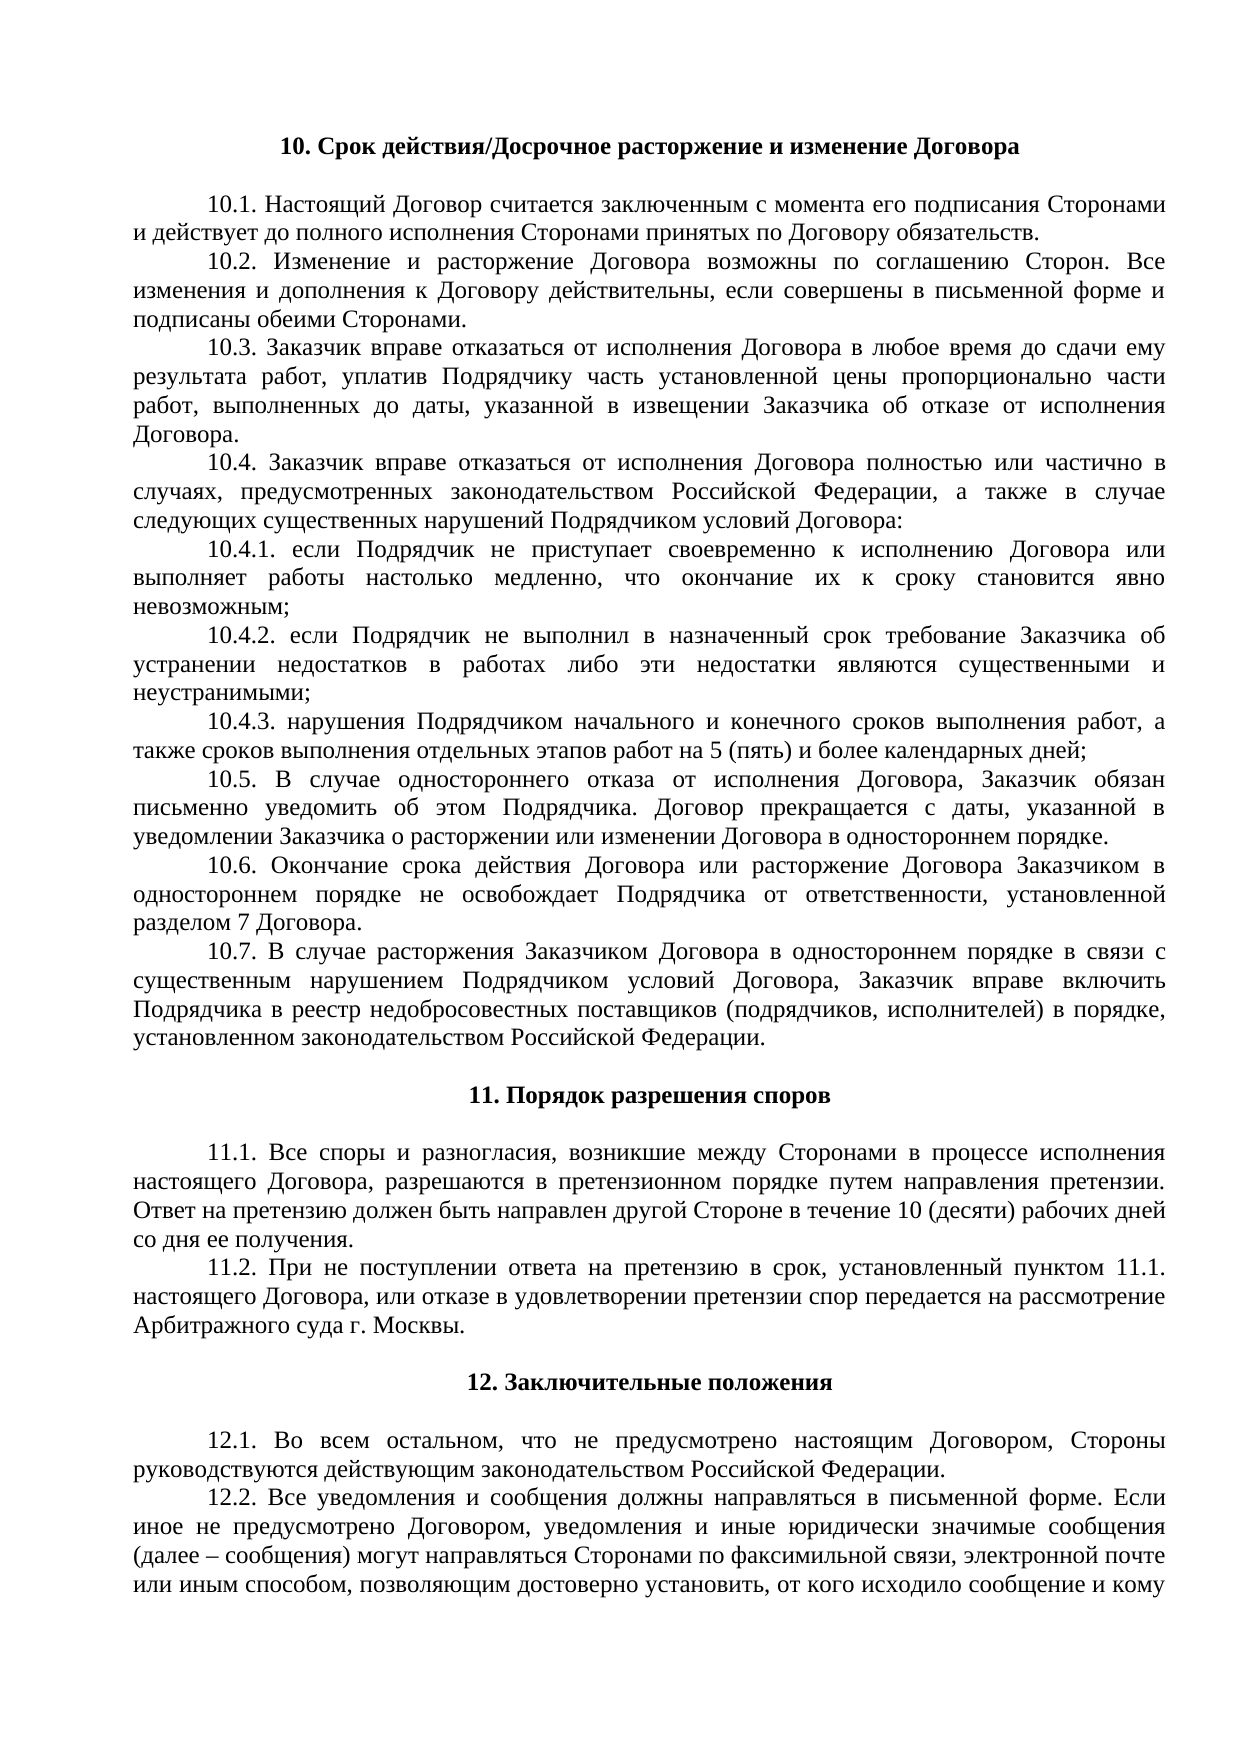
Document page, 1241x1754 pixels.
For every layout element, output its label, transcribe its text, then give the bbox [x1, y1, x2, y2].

text 10.7. В случае расторжения Заказчиком Договора в одностороннем порядке в связи с существенным нарушением Подрядчиком условий Договора, Заказчик вправе включить Подрядчика в реестр недобросовестных поставщиков (подрядчиков, исполнителей) в порядке, установленном законодательством Российской Федерации. [133, 936, 1167, 1051]
text 10.5. В случае одностороннего отказа от исполнения Договора, Заказчик обязан письменно уведомить об этом Подрядчика. Договор прекращается с даты, указанной в уведомлении Заказчика о расторжении или изменении Договора в одностороннем порядке. [133, 764, 1167, 850]
text 10.4.3. нарушения Подрядчиком начального и конечного сроков выполнения работ, а также сроков выполнения отдельных этапов работ на 5 (пять) и более календарных дней; [133, 706, 1167, 764]
text 10. Срок действия/Досрочное расторжение и изменение Договора [133, 131, 1167, 160]
text 10.3. Заказчик вправе отказаться от исполнения Договора в любое время до сдачи ему результата работ, уплатив Подрядчику часть установленной цены пропорционально части работ, выполненных до даты, указанной в извещении Заказчика об отказе от исполнения Договора. [133, 332, 1167, 447]
text 12. Заключительные положения [133, 1367, 1167, 1396]
text 11.1. Все споры и разногласия, возникшие между Сторонами в процессе исполнения настоящего Договора, разрешаются в претензионном порядке путем направления претензии. Ответ на претензию должен быть направлен другой Стороне в течение 10 (десяти) рабочих дней со дня ее получения. [133, 1137, 1167, 1252]
text 10.4.2. если Подрядчик не выполнил в назначенный срок требование Заказчика об устранении недостатков в работах либо эти недостатки являются существенными и неустранимыми; [133, 620, 1167, 706]
text 10.2. Изменение и расторжение Договора возможны по соглашению Сторон. Все изменения и дополнения к Договору действительны, если совершены в письменной форме и подписаны обеими Сторонами. [133, 246, 1167, 332]
text 10.4. Заказчик вправе отказаться от исполнения Договора полностью или частично в случаях, предусмотренных законодательством Российской Федерации, а также в случае следующих существенных нарушений Подрядчиком условий Договора: [133, 447, 1167, 534]
text 12.1. Во всем остальном, что не предусмотрено настоящим Договором, Стороны руководствуются действующим законодательством Российской Федерации. [133, 1425, 1167, 1482]
text 10.4.1. если Подрядчик не приступает своевременно к исполнению Договора или выполняет работы настолько медленно, что окончание их к сроку становится явно невозможным; [133, 534, 1167, 620]
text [133, 1482, 1167, 1597]
text 10.1. Настоящий Договор считается заключенным с момента его подписания Сторонами и действует до полного исполнения Сторонами принятых по Договору обязательств. [133, 189, 1167, 246]
text 11. Порядок разрешения споров [133, 1080, 1167, 1109]
text 11.2. При не поступлении ответа на претензию в срок, установленный пунктом 11.1. настоящего Договора, или отказе в удовлетворении претензии спор передается на рассмотрение Арбитражного суда г. Москвы. [133, 1252, 1167, 1339]
text 10.6. Окончание срока действия Договора или расторжение Договора Заказчиком в одностороннем порядке не освобождает Подрядчика от ответственности, установленной разделом 7 Договора. [133, 850, 1167, 936]
